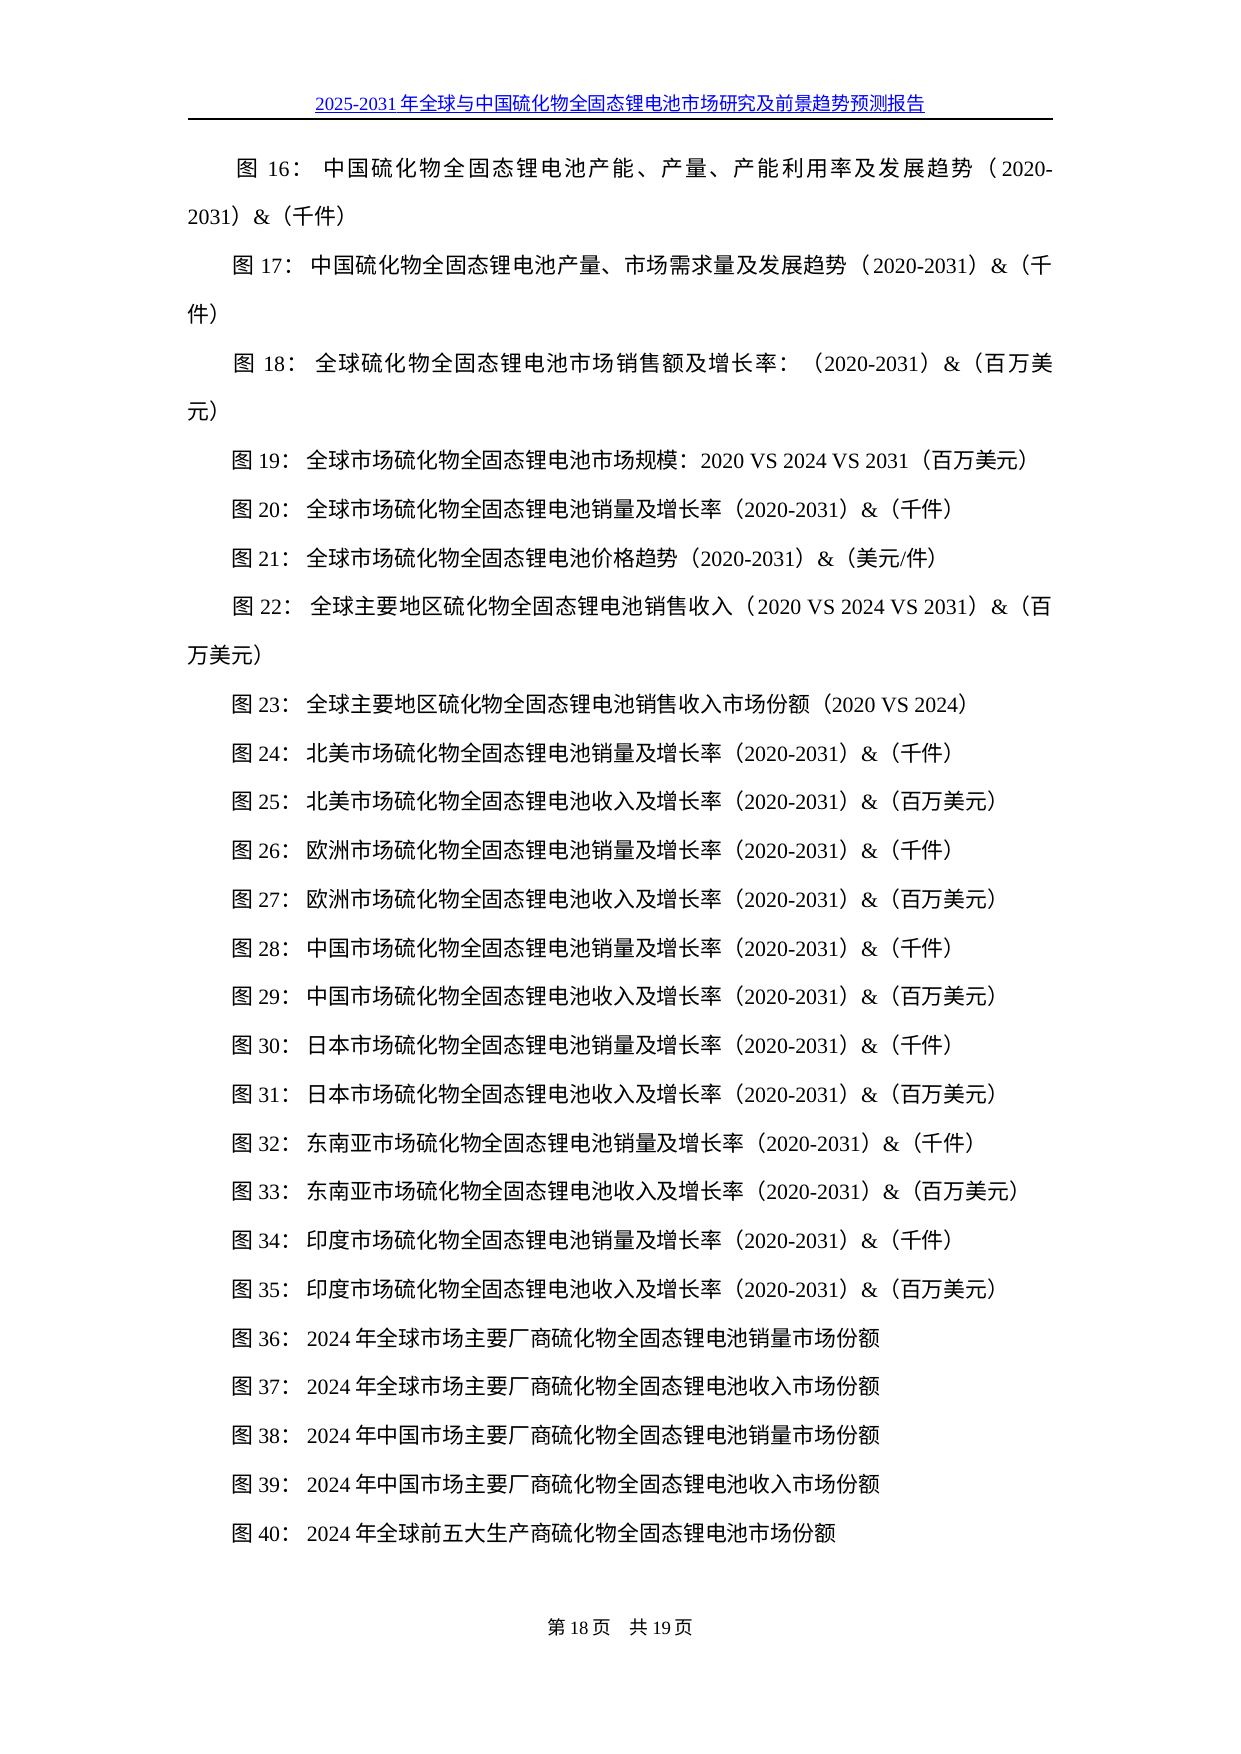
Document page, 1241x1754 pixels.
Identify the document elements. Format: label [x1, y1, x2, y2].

text [187, 150, 1053, 1548]
